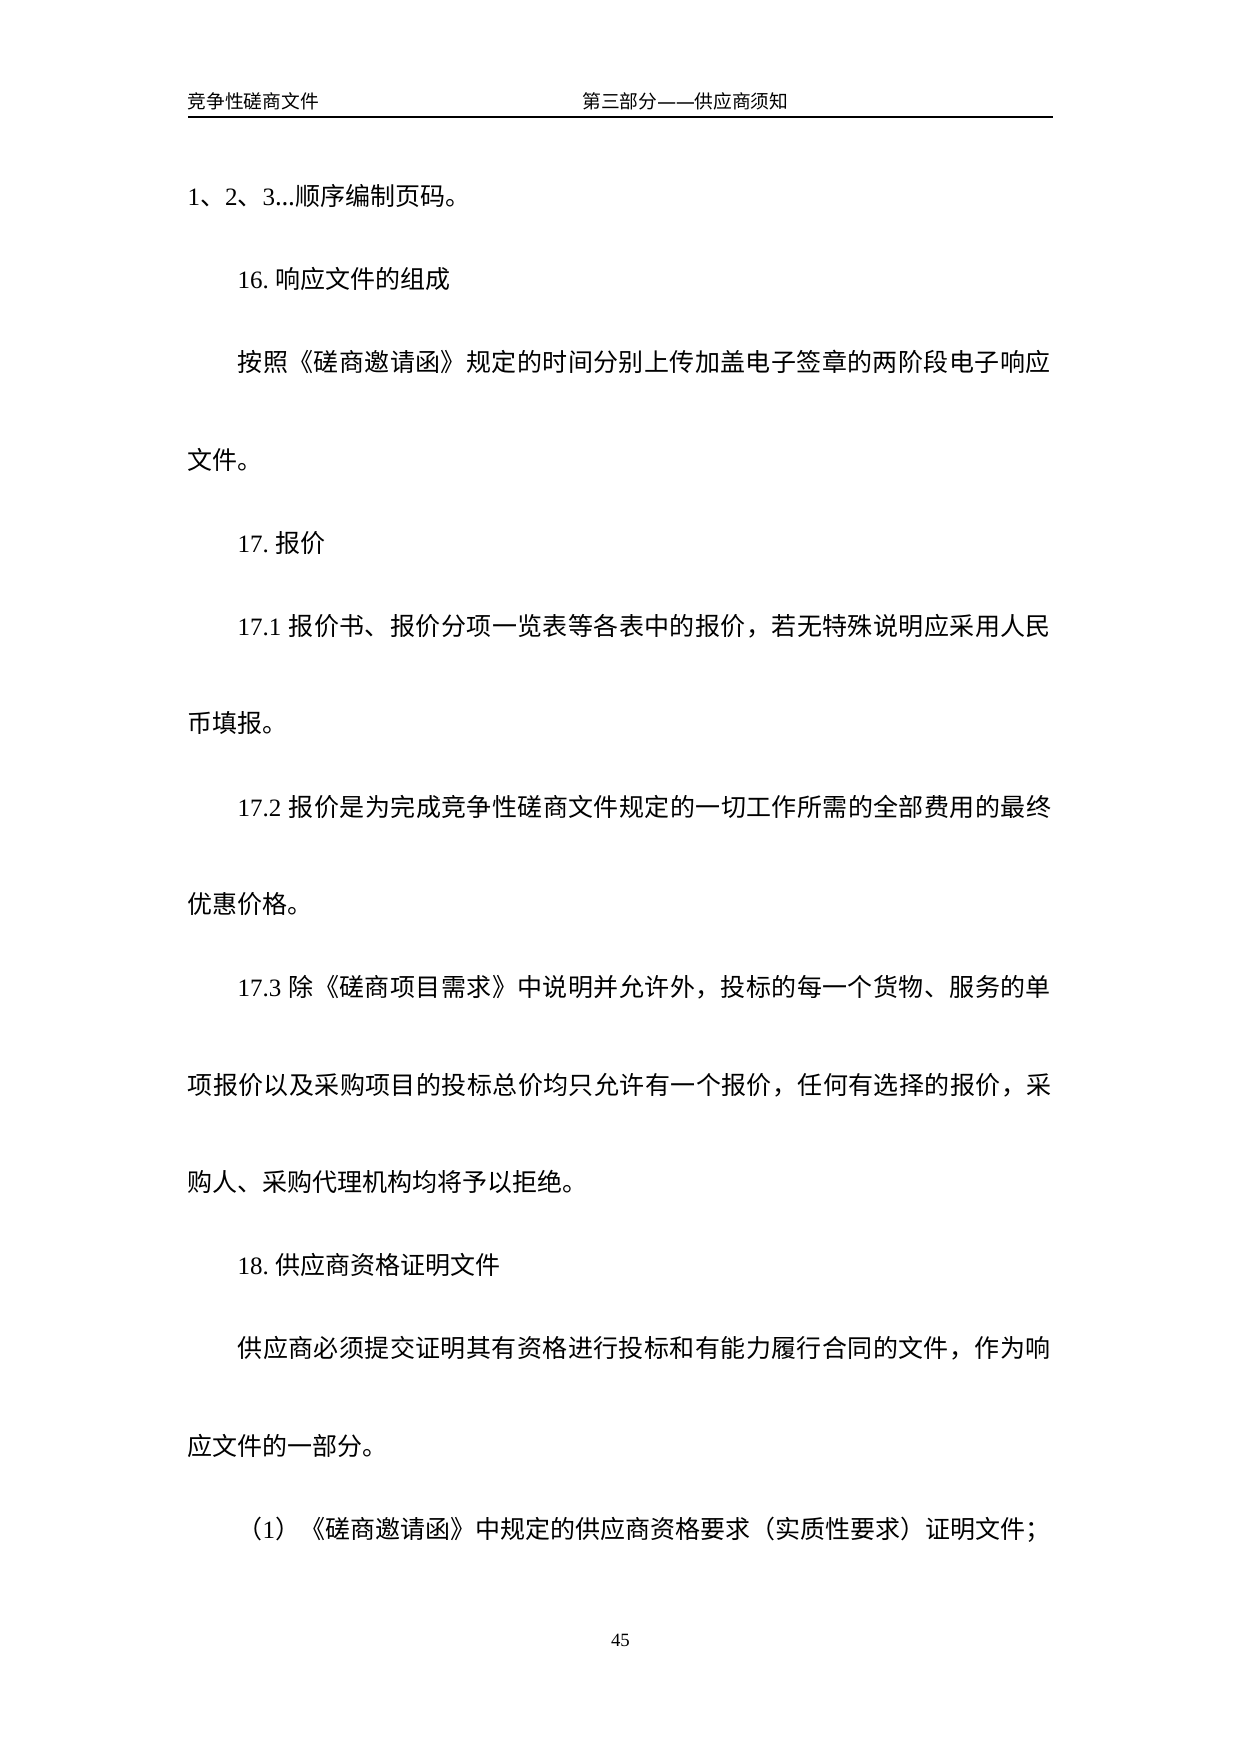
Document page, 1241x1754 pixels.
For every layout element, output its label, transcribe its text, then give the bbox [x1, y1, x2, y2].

text 17.2 报价是为完成竞争性磋商文件规定的一切工作所需的全部费用的最终优惠价格。 [187, 773, 1053, 935]
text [187, 162, 1053, 227]
text 17.1 报价书、报价分项一览表等各表中的报价，若无特殊说明应采用人民币填报。 [187, 592, 1053, 754]
text 18. 供应商资格证明文件 [187, 1231, 1053, 1296]
text 17.3 除《磋商项目需求》中说明并允许外，投标的每一个货物、服务的单项报价以及采购项目的投标总价均只允许有一个报价，任何有选择的报价，采购人、采购代理机构均将予以拒绝。 [187, 953, 1053, 1213]
text 按照《磋商邀请函》规定的时间分别上传加盖电子签章的两阶段电子响应文件。 [187, 328, 1053, 491]
text 16. 响应文件的组成 [187, 245, 1053, 310]
text 17. 报价 [187, 509, 1053, 574]
text （1）《磋商邀请函》中规定的供应商资格要求（实质性要求）证明文件； [187, 1495, 1053, 1560]
text 供应商必须提交证明其有资格进行投标和有能力履行合同的文件，作为响应文件的一部分。 [187, 1314, 1053, 1477]
